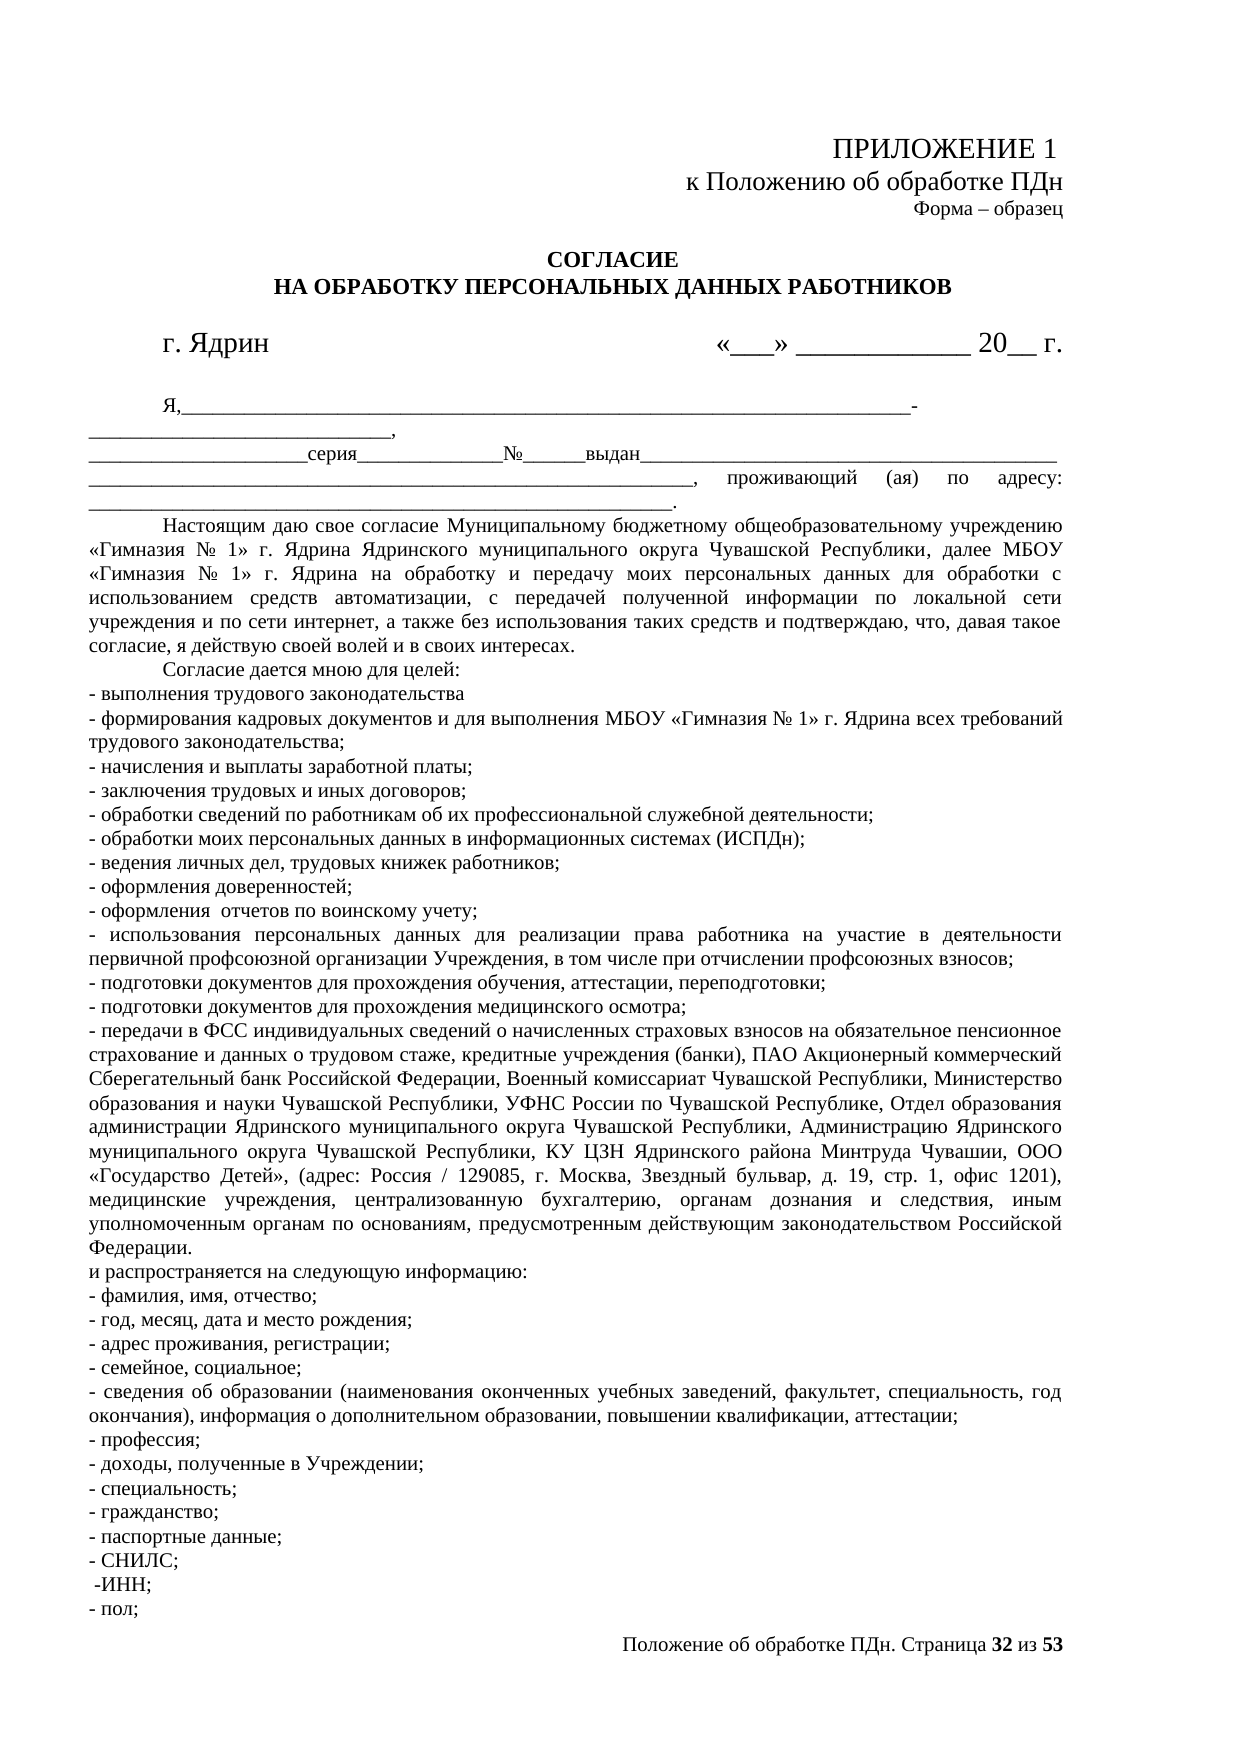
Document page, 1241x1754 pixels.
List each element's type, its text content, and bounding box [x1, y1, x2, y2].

text - СНИЛС; [89, 1548, 1063, 1572]
text «___» ____________ 20__ г. [89, 326, 1063, 359]
text - подготовки документов для прохождения медицинского осмотра; [89, 994, 1063, 1018]
text - адрес проживания, регистрации; [89, 1331, 1063, 1355]
text - профессия; [89, 1427, 1063, 1451]
text - доходы, полученные в Учреждении; [89, 1451, 1063, 1475]
text - подготовки документов для прохождения обучения, аттестации, переподготовки; [89, 970, 1063, 994]
text СОГЛАСИЕ [89, 246, 1063, 273]
text - обработки моих персональных данных в информационных системах (ИСПДн); [89, 826, 1063, 850]
text - заключения трудовых и иных договоров; [89, 778, 1063, 802]
text - выполнения трудового законодательства [89, 681, 1063, 705]
text -ИНН; [89, 1572, 1063, 1596]
text Согласие дается мною для целей: [89, 657, 1063, 681]
text к Положению об обработке ПДн [89, 165, 1063, 196]
text - паспортные данные; [89, 1523, 1063, 1548]
text - передачи в ФСС индивидуальных сведений о начисленных страховых взносов на обязательное пенсионное страхование и данных о трудовом стаже, кредитные учреждения (банки), ПАО Акционерный коммерческий Сберегательный банк Российской Федерации, Военный комиссариат Чувашской Республики, Министерство образования и науки Чувашской Республики, УФНС России по Чувашской Республике, Отдел образования администрации Ядринского муниципального округа Чувашской Республики, Администрацию Ядринского муниципального округа Чувашской Республики, КУ ЦЗН Ядринского района Минтруда Чувашии, ООО «Государство Детей», (адрес: Россия / 129085, г. Москва, Звездный бульвар, д. 19, стр. 1, офис 1201), медицинские учреждения, централизованную бухгалтерию, органам дознания и следствия, иным уполномоченным органам по основаниям, предусмотренным действующим законодательством Российской Федерации. [89, 1018, 1063, 1259]
text - оформления отчетов по воинскому учету; [89, 898, 1063, 922]
text - ведения личных дел, трудовых книжек работников; [89, 850, 1063, 874]
text НА ОБРАБОТКУ ПЕРСОНАЛЬНЫХ ДАННЫХ РАБОТНИКОВ [89, 273, 1063, 299]
text - начисления и выплаты заработной платы; [89, 753, 1063, 778]
text - семейное, социальное; [89, 1355, 1063, 1379]
text и распространяется на следующую информацию: [89, 1259, 1063, 1283]
text - год, месяц, дата и место рождения; [89, 1307, 1063, 1331]
text - использования персональных данных для реализации права работника на участие в деятельности первичной профсоюзной организации Учреждения, в том числе при отчислении профсоюзных взносов; [89, 922, 1063, 970]
text - гражданство; [89, 1499, 1063, 1523]
text - специальность; [89, 1475, 1063, 1499]
text Настоящим даю свое согласие Муниципальному бюджетному общеобразовательному учреждению «Гимназия № 1» г. Ядрина Ядринского муниципального округа Чувашской Республики, далее МБОУ «Гимназия № 1» г. Ядрина на обработку и передачу моих персональных данных для обработки с использованием средств автоматизации, с передачей полученной информации по локальной сети учреждения и по сети интернет, а также без использования таких средств и подтверждаю, что, давая такое согласие, я действую своей волей и в своих интересах. [89, 513, 1063, 657]
text Форма – образец [89, 196, 1063, 220]
text - фамилия, имя, отчество; [89, 1283, 1063, 1307]
text Я,___________________________________________________________________________________________________, _____________________серия______________№______выдан__________________________________________________________________________________________________, проживающий (ая) по адресу: ________________________________________________________. [89, 393, 1063, 513]
text - сведения об образовании (наименования оконченных учебных заведений, факультет, специальность, год окончания), информация о дополнительном образовании, повышении квалификации, аттестации; [89, 1379, 1063, 1427]
text ПРИЛОЖЕНИЕ 1 [605, 131, 1063, 165]
text - оформления доверенностей; [89, 874, 1063, 898]
text - пол; [89, 1596, 1063, 1620]
text - формирования кадровых документов и для выполнения МБОУ «Гимназия № 1» г. Ядрина всех требований трудового законодательства; [89, 705, 1063, 753]
text - обработки сведений по работникам об их профессиональной служебной деятельности; [89, 802, 1063, 826]
